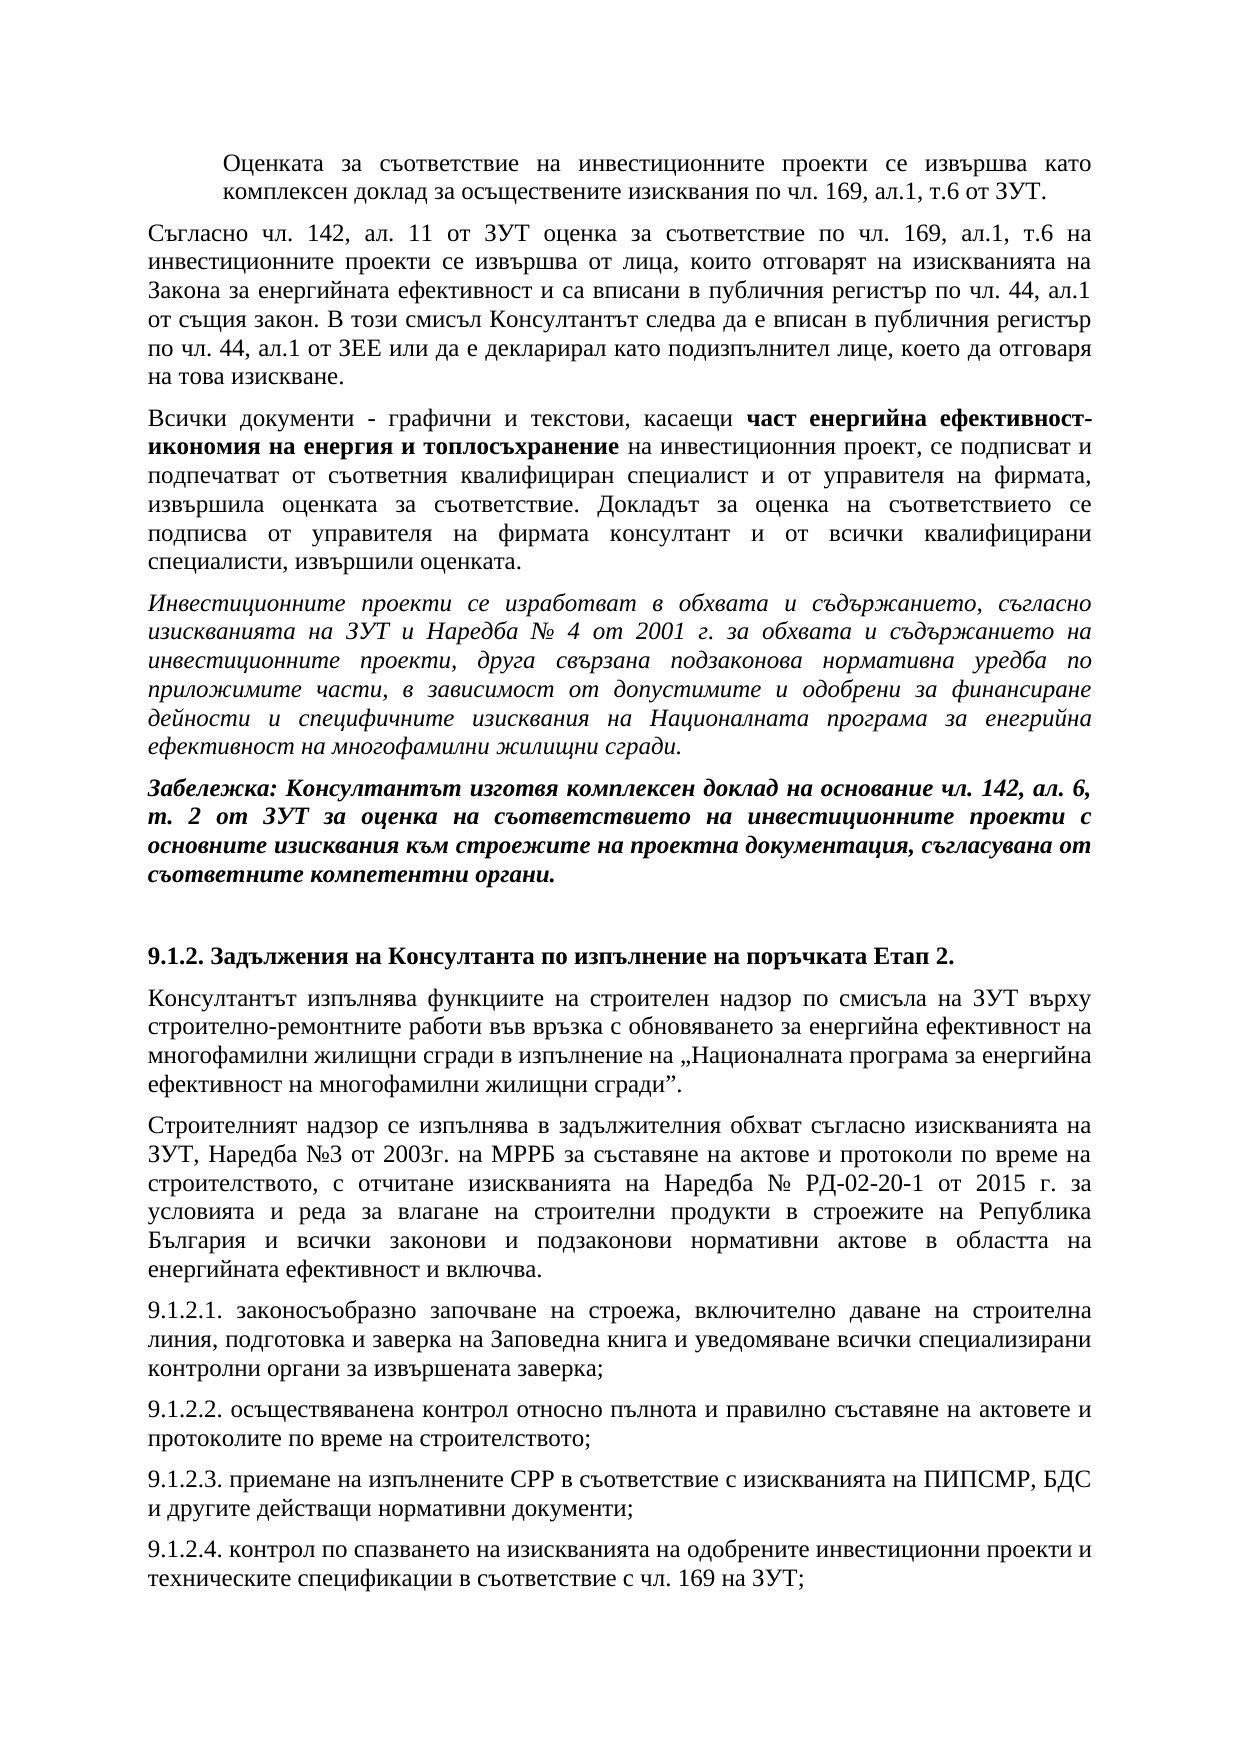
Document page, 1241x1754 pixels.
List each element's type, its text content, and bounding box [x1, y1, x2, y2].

text 9.1.2.4. контрол по спазването на изискванията на одобрените инвестиционни проекти и техническите спецификации в съответствие с чл. 169 на ЗУТ; [148, 1534, 1093, 1591]
text Съгласно чл. 142, ал. 11 от ЗУТ оценка за съответствие по чл. 169, ал.1, т.6 на инвестиционните проекти се извършва от лица, които отговарят на изискванията на Закона за енергийната ефективност и са вписани в публичния регистър по чл. 44, ал.1 от същия закон. В този смисъл Консултантът следва да е вписан в публичния регистър по чл. 44, ал.1 от ЗЕЕ или да е декларирал като подизпълнител лице, което да отговаря на това изискване. [148, 218, 1093, 390]
text 9.1.2.2. осъществяванена контрол относно пълнота и правилно съставяне на актовете и протоколите по време на строителството; [148, 1394, 1093, 1451]
text Забележка: Консултантът изготвя комплексен доклад на основание чл. 142, ал. 6, т. 2 от ЗУТ за оценка на съответствието на инвестиционните проекти с основните изисквания към строежите на проектна документация, съгласувана от съответните компетентни органи. [148, 773, 1093, 888]
text Строителният надзор се изпълнява в задължителния обхват съгласно изискванията на ЗУТ, Наредба №3 от 2003г. на МРРБ за съставяне на актове и протоколи по време на строителството, с отчитане изискванията на Наредба № РД-02-20-1 от 2015 г. за условията и реда за влагане на строителни продукти в строежите на Република България и всички законови и подзаконови нормативни актове в областта на енергийната ефективност и включва. [148, 1110, 1093, 1283]
text 9.1.2.1. законосъобразно започване на строежа, включително даване на строителна линия, подготовка и заверка на Заповедна книга и уведомяване всички специализирани контролни органи за извършената заверка; [148, 1295, 1093, 1381]
text 9.1.2. Задължения на Консултанта по изпълнение на поръчката Етап 2. [148, 941, 1093, 970]
text 9.1.2.3. приемане на изпълнените СРР в съответствие с изискванията на ПИПСМР, БДС и другите действащи нормативни документи; [148, 1464, 1093, 1521]
text Всички документи - графични и текстови, касаещи част енергийна ефективност- икономия на енергия и топлосъхранение на инвестиционния проект, се подписват и подпечатват от съответния квалифициран специалист и от управителя на фирмата, извършила оценката за съответствие. Докладът за оценка на съответствието се подписва от управителя на фирмата консултант и от всички квалифицирани специалисти, извършили оценката. [148, 403, 1093, 575]
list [185, 148, 1093, 205]
text Инвестиционните проекти се изработват в обхвата и съдържанието, съгласно изискванията на ЗУТ и Наредба № 4 от 2001 г. за обхвата и съдържанието на инвестиционните проекти, друга свързана подзаконова нормативна уредба по приложимите части, в зависимост от допустимите и одобрени за финансиране дейности и специфичните изисквания на Националната програма за енегрийна ефективност на многофамилни жилищни сгради. [148, 588, 1093, 760]
text Консултантът изпълнява функциите на строителен надзор по смисъла на ЗУТ върху строително-ремонтните работи във връзка с обновяването за енергийна ефективност на многофамилни жилищни сгради в изпълнение на „Националната програма за енергийна ефективност на многофамилни жилищни сгради”. [148, 983, 1093, 1098]
